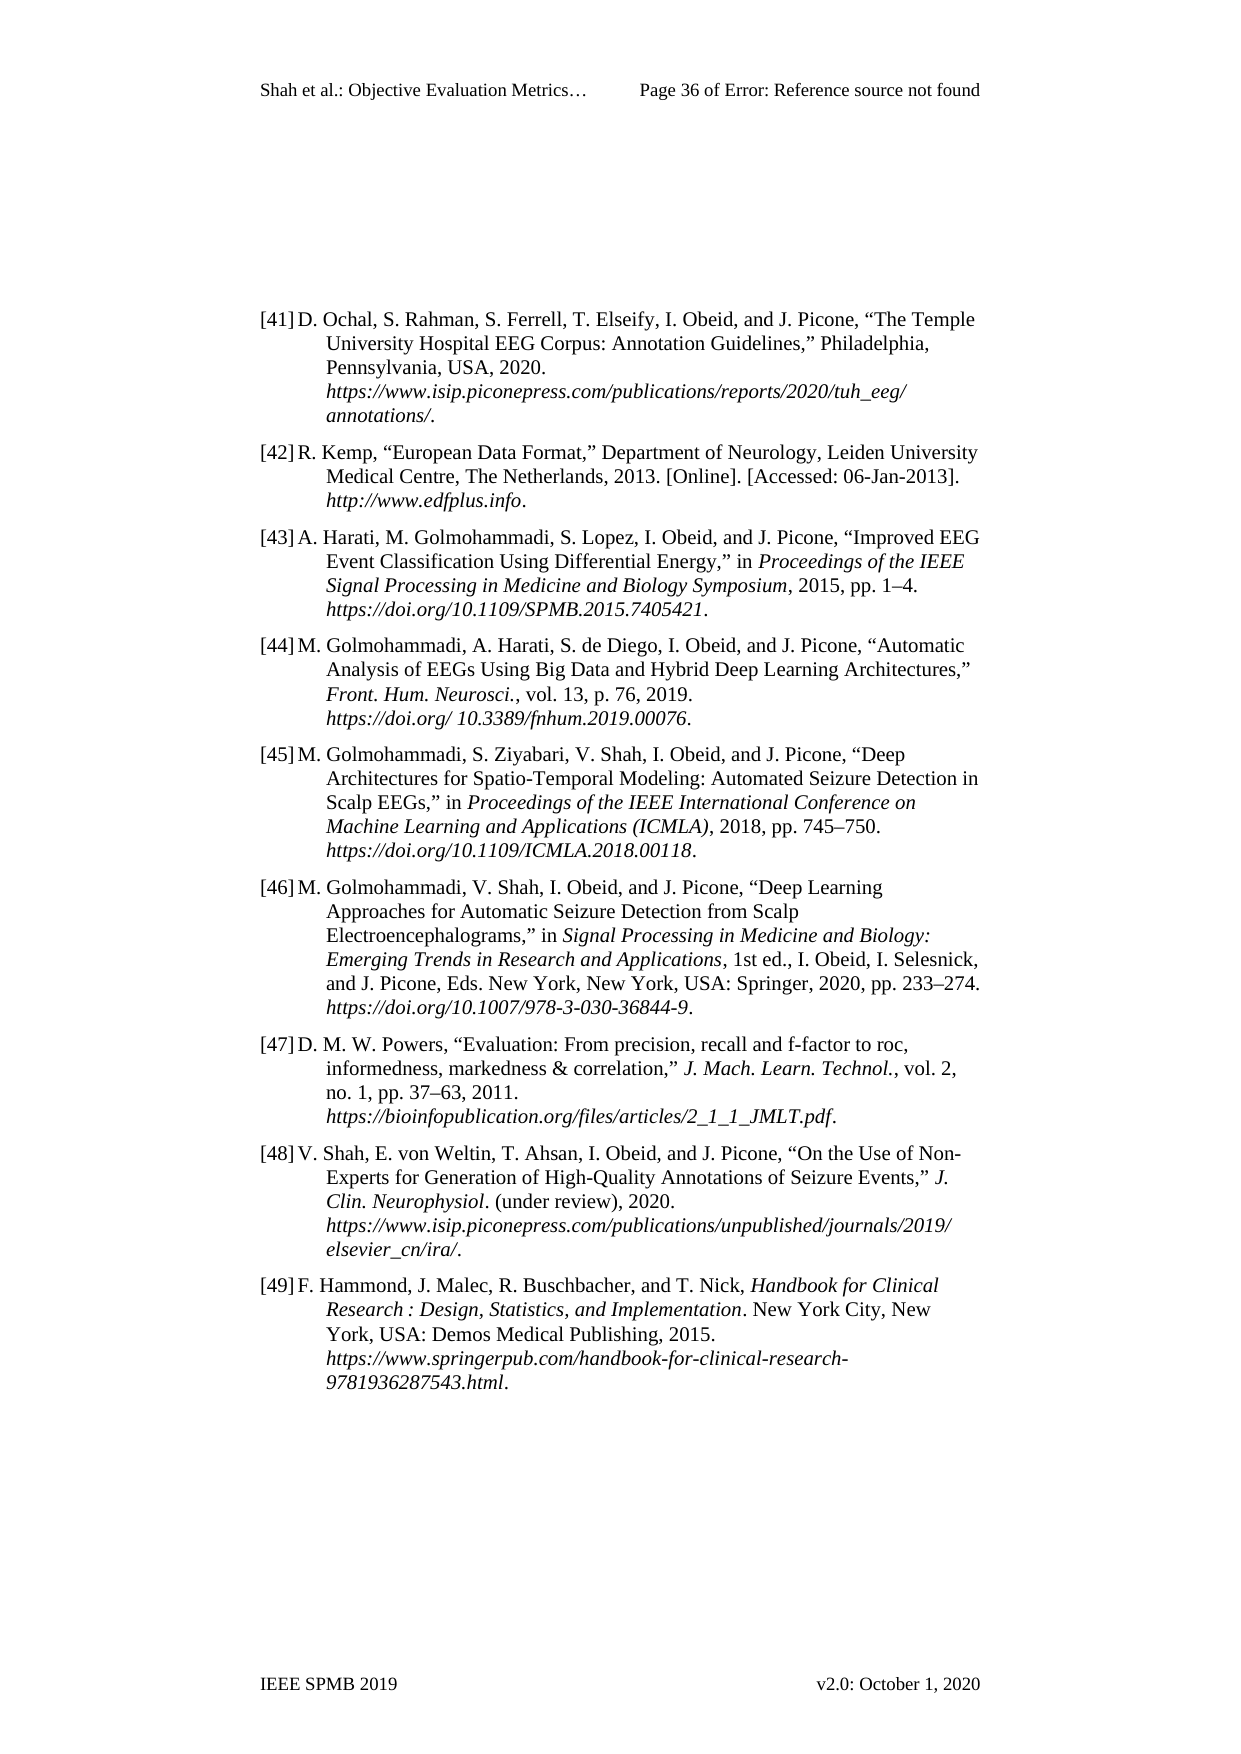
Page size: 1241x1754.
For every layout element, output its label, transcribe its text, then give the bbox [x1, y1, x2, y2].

text V. Shah, E. von Weltin, T. Ahsan, I. Obeid, and J. Picone, “On the Use of Non-Experts for Generation of High-Quality Annotations of Seizure Events,” J. Clin. Neurophysiol. (under review), 2020. ﻿https://www.isip.piconepress.com/publications/unpublished/journals/2019/elsevier_cn/ira/. [260, 1141, 980, 1261]
text F. Hammond, J. Malec, R. Buschbacher, and T. Nick, Handbook for Clinical Research : Design, Statistics, and Implementation. New York City, New York, USA: Demos Medical Publishing, 2015. ﻿https://www.springerpub.com/handbook-for-clinical-research-9781936287543.html. [260, 1273, 980, 1394]
text R. Kemp, “European Data Format,” Department of Neurology, Leiden University Medical Centre, The Netherlands, 2013. [Online]. [Accessed: 06-Jan-2013]. http://www.edfplus.info. [260, 440, 980, 512]
text M. Golmohammadi, V. Shah, I. Obeid, and J. Picone, “Deep Learning Approaches for Automatic Seizure Detection from Scalp Electroencephalograms,” in Signal Processing in Medicine and Biology: Emerging Trends in Research and Applications, 1st ed., I. Obeid, I. Selesnick, and J. Picone, Eds. New York, New York, USA: Springer, 2020, pp. 233–274. https://doi.org/10.1007/978-3-030-36844-9. [260, 875, 980, 1019]
text D. Ochal, S. Rahman, S. Ferrell, T. Elseify, I. Obeid, and J. Picone, “The Temple University Hospital EEG Corpus: Annotation Guidelines,” Philadelphia, Pennsylvania, USA, 2020. https://www.isip.piconepress.com/publications/reports/2020/tuh_eeg/annotations/. [260, 307, 980, 427]
text M. Golmohammadi, A. Harati, S. de Diego, I. Obeid, and J. Picone, “Automatic Analysis of EEGs Using Big Data and Hybrid Deep Learning Architectures,” Front. Hum. Neurosci., vol. 13, p. 76, 2019. https://doi.org/ ﻿10.3389/fnhum.2019.00076. [260, 633, 980, 729]
text A. Harati, M. Golmohammadi, S. Lopez, I. Obeid, and J. Picone, “Improved EEG Event Classification Using Differential Energy,” in Proceedings of the IEEE Signal Processing in Medicine and Biology Symposium, 2015, pp. 1–4. https://doi.org/﻿10.1109/SPMB.2015.7405421. [260, 524, 980, 621]
text M. Golmohammadi, S. Ziyabari, V. Shah, I. Obeid, and J. Picone, “Deep Architectures for Spatio-Temporal Modeling: Automated Seizure Detection in Scalp EEGs,” in Proceedings of the IEEE International Conference on Machine Learning and Applications (ICMLA), 2018, pp. 745–750. https://doi.org/10.1109/ICMLA.2018.00118. [260, 742, 980, 862]
text D. M. W. Powers, “Evaluation: From precision, recall and f-factor to roc, informedness, markedness & correlation,” J. Mach. Learn. Technol., vol. 2, no. 1, pp. 37–63, 2011. ﻿https://bioinfopublication.org/files/articles/2_1_1_JMLT.pdf. [260, 1032, 980, 1128]
